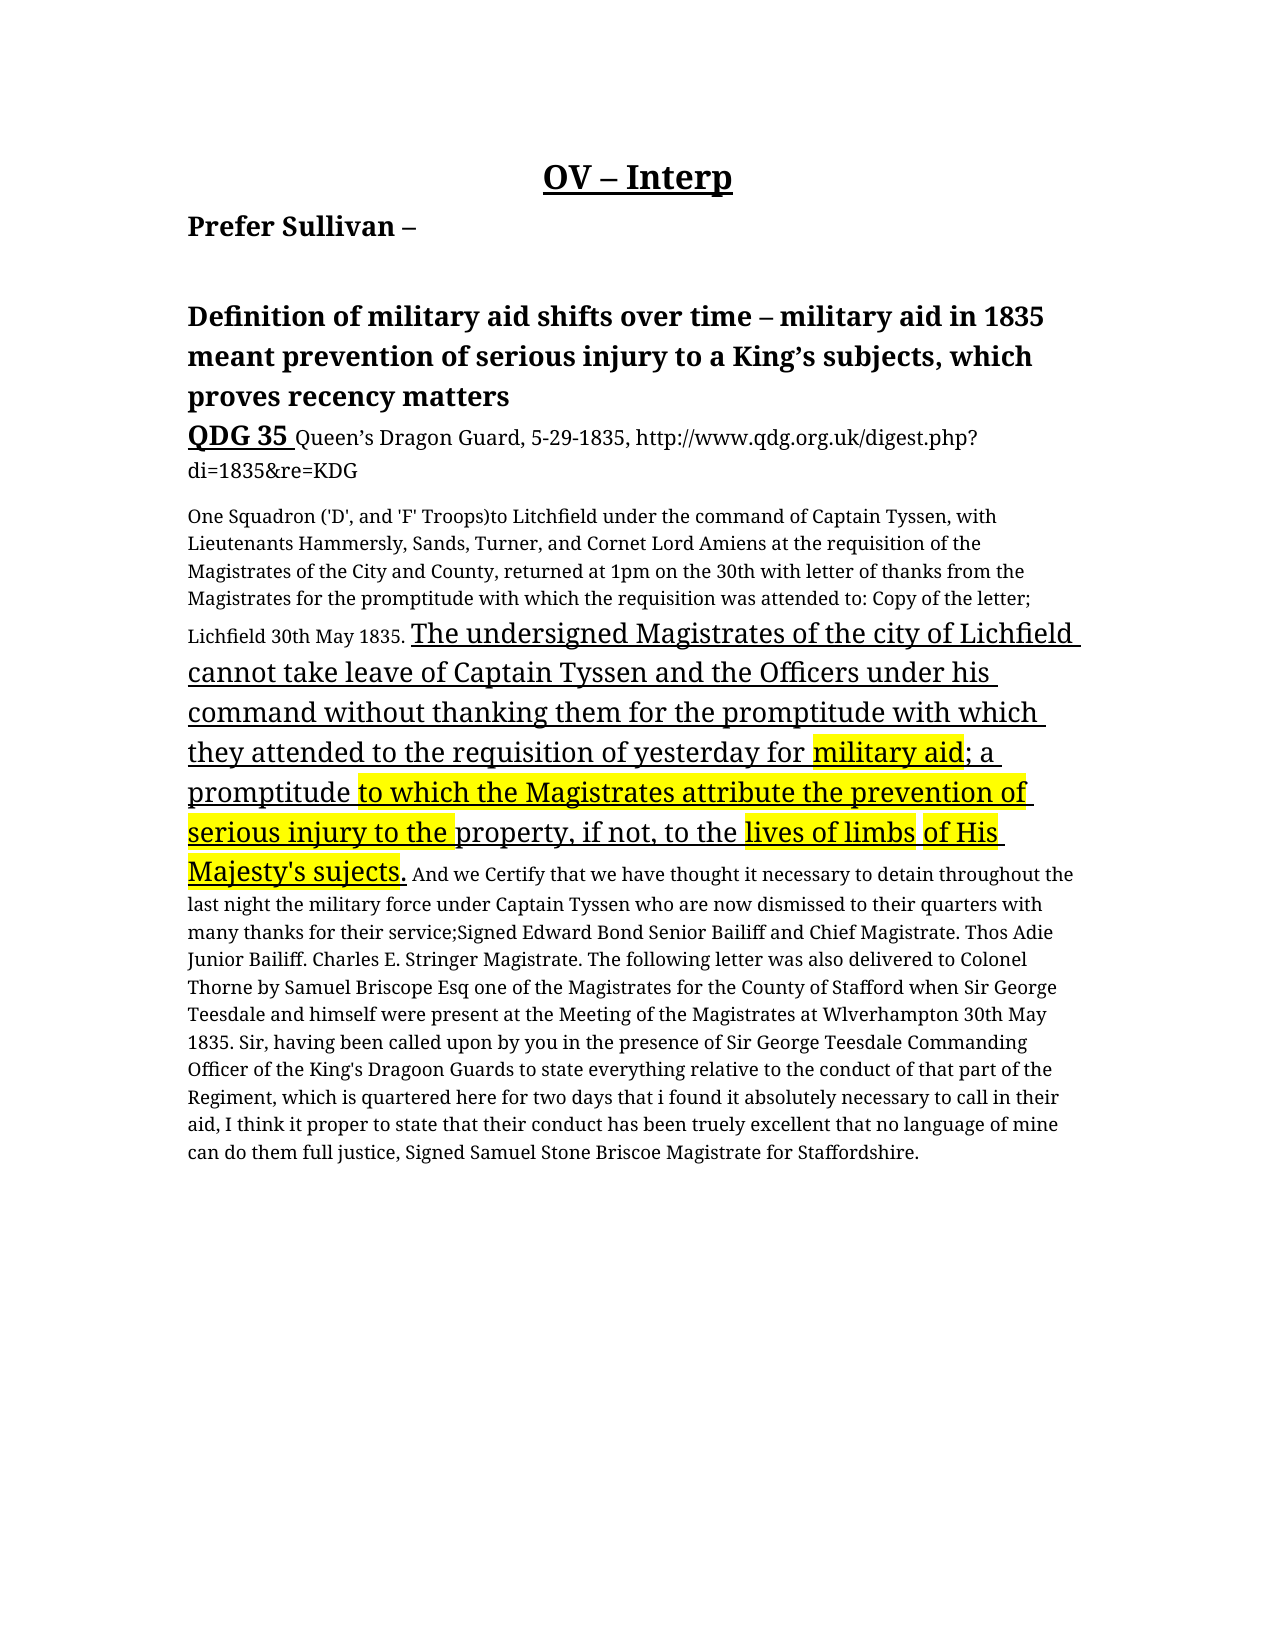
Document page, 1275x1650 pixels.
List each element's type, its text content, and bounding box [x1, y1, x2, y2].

subtitle OV – Interp [187, 154, 1087, 199]
text QDG 35 Queen’s Dragon Guard, 5-29-1835, http://www.qdg.org.uk/digest.php?di=1835&re=KDG [187, 417, 1087, 484]
subtitle Prefer Sullivan – [187, 207, 1087, 244]
subtitle Definition of military aid shifts over time – military aid in 1835 meant prevention of serious injury to a King’s subjects, which proves recency matters [187, 297, 1087, 414]
text One Squadron ('D', and 'F' Troops)to Litchfield under the command of Captain Tyssen, with Lieutenants Hammersly, Sands, Turner, and Cornet Lord Amiens at the requisition of the Magistrates of the City and County, returned at 1pm on the 30th with letter of thanks from the Magistrates for the promptitude with which the requisition was attended to: Copy of the letter; Lichfield 30th May 1835. The undersigned Magistrates of the city of Lichfield cannot take leave of Captain Tyssen and the Officers under his command without thanking them for the promptitude with which they attended to the requisition of yesterday for military aid; a promptitude to which the Magistrates attribute the prevention of serious injury to the property, if not, to the lives of limbs of His Majesty's sujects. And we Certify that we have thought it necessary to detain throughout the last night the military force under Captain Tyssen who are now dismissed to their quarters with many thanks for their service;Signed Edward Bond Senior Bailiff and Chief Magistrate. Thos Adie Junior Bailiff. Charles E. Stringer Magistrate. The following letter was also delivered to Colonel Thorne by Samuel Briscope Esq one of the Magistrates for the County of Stafford when Sir George Teesdale and himself were present at the Meeting of the Magistrates at Wlverhampton 30th May 1835. Sir, having been called upon by you in the presence of Sir George Teesdale Commanding Officer of the King's Dragoon Guards to state everything relative to the conduct of that part of the Regiment, which is quartered here for two days that i found it absolutely necessary to call in their aid, I think it proper to state that their conduct has been truely excellent that no language of mine can do them full justice, Signed Samuel Stone Briscoe Magistrate for Staffordshire. [187, 503, 1087, 1165]
